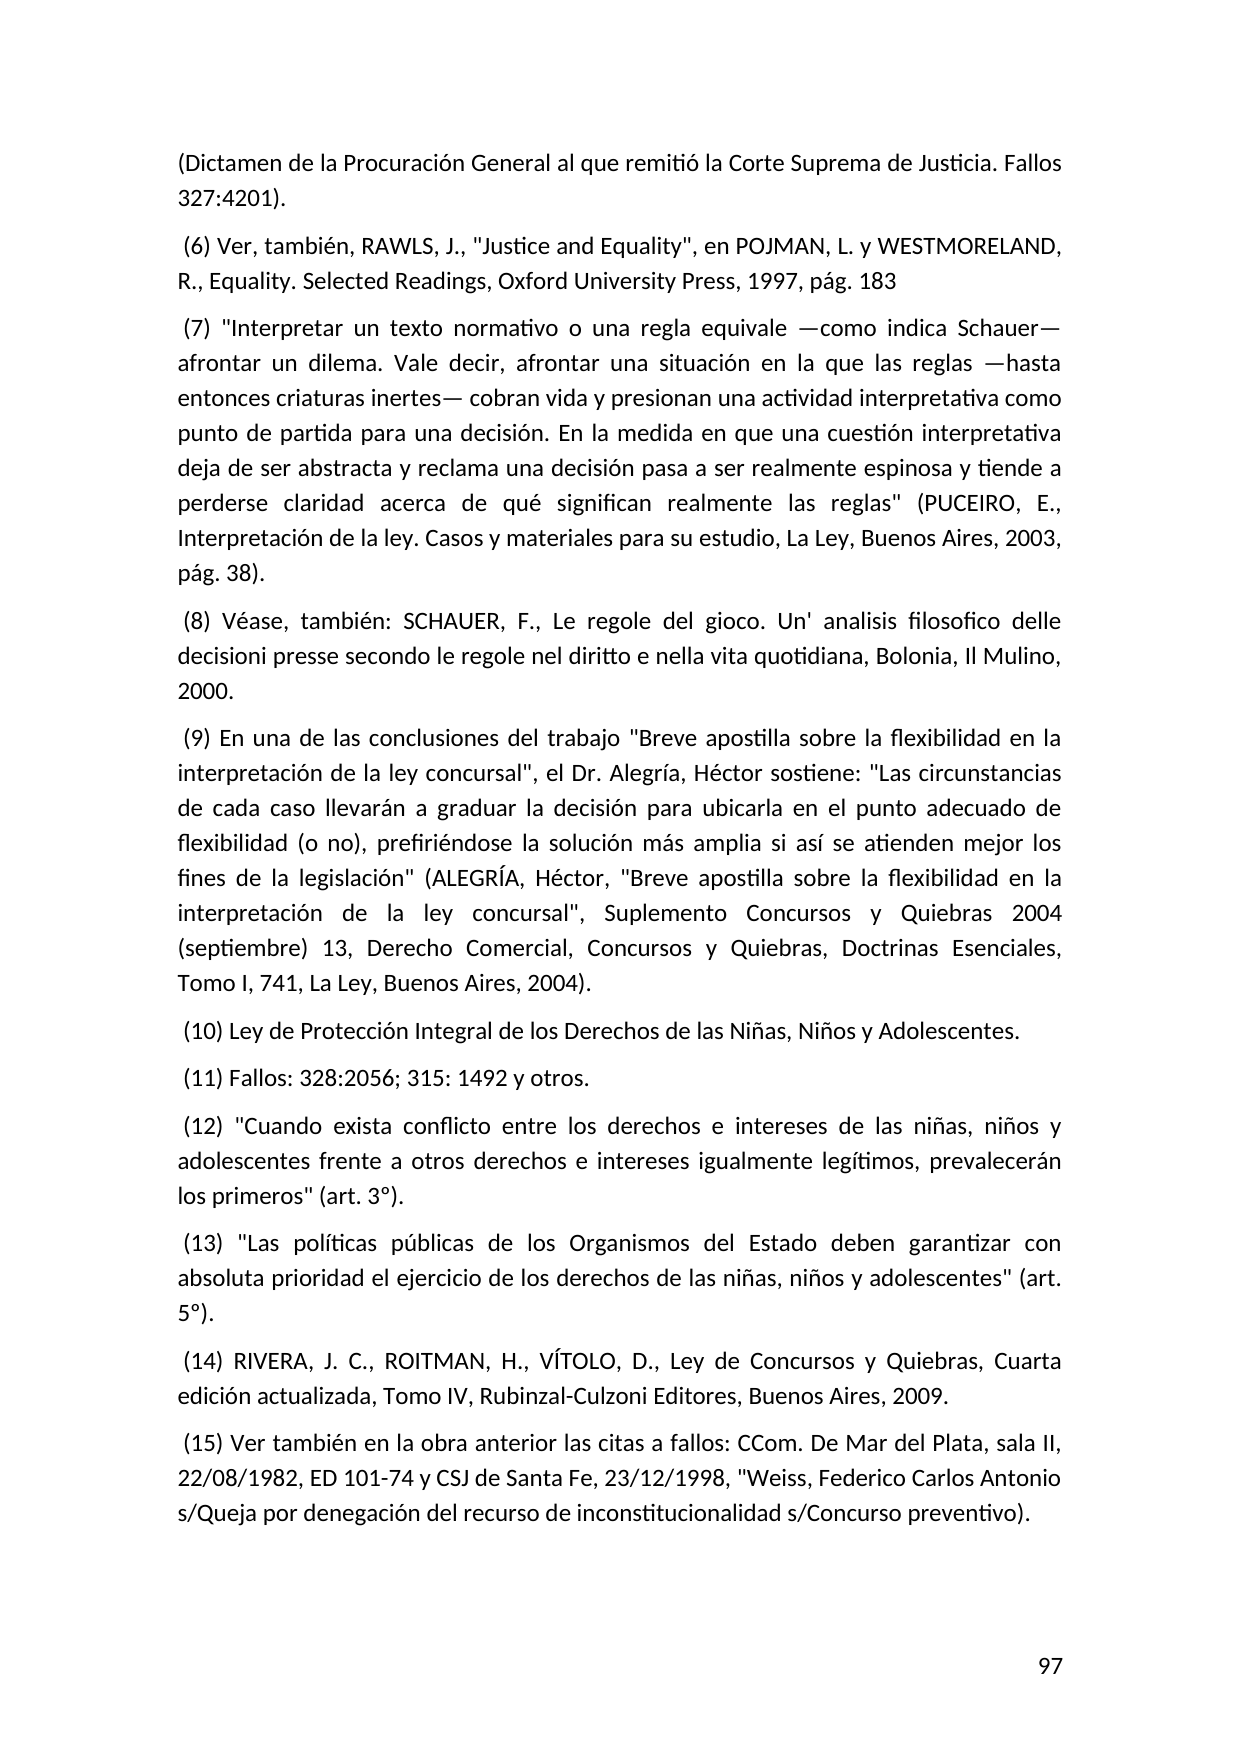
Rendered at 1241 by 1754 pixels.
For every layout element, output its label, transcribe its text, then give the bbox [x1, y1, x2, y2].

text (7) "Interpretar un texto normativo o una regla equivale —como indica Schauer— afrontar un dilema. Vale decir, afrontar una situación en la que las reglas —hasta entonces criaturas inertes— cobran vida y presionan una actividad interpretativa como punto de partida para una decisión. En la medida en que una cuestión interpretativa deja de ser abstracta y reclama una decisión pasa a ser realmente espinosa y tiende a perderse claridad acerca de qué significan realmente las reglas" (PUCEIRO, E., Interpretación de la ley. Casos y materiales para su estudio, La Ley, Buenos Aires, 2003, pág. 38). [177, 313, 1063, 588]
text (6) Ver, también, RAWLS, J., "Justice and Equality", en POJMAN, L. y WESTMORELAND, R., Equality. Selected Readings, Oxford University Press, 1997, pág. 183 [177, 230, 1063, 296]
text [177, 148, 1063, 213]
text (10) Ley de Protección Integral de los Derechos de las Niñas, Niños y Adolescentes. [177, 1015, 1063, 1046]
text (9) En una de las conclusiones del trabajo "Breve apostilla sobre la flexibilidad en la interpretación de la ley concursal", el Dr. Alegría, Héctor sostiene: "Las circunstancias de cada caso llevarán a graduar la decisión para ubicarla en el punto adecuado de flexibilidad (o no), prefiriéndose la solución más amplia si así se atienden mejor los fines de la legislación" (ALEGRÍA, Héctor, "Breve apostilla sobre la flexibilidad en la interpretación de la ley concursal", Suplemento Concursos y Quiebras 2004 (septiembre) 13, Derecho Comercial, Concursos y Quiebras, Doctrinas Esenciales, Tomo I, 741, La Ley, Buenos Aires, 2004). [177, 723, 1063, 998]
text (14) RIVERA, J. C., ROITMAN, H., VÍTOLO, D., Ley de Concursos y Quiebras, Cuarta edición actualizada, Tomo IV, Rubinzal-Culzoni Editores, Buenos Aires, 2009. [177, 1345, 1063, 1411]
text (15) Ver también en la obra anterior las citas a fallos: CCom. De Mar del Plata, sala II, 22/08/1982, ED 101-74 y CSJ de Santa Fe, 23/12/1998, "Weiss, Federico Carlos Antonio s/Queja por denegación del recurso de inconstitucionalidad s/Concurso preventivo). [177, 1428, 1063, 1528]
text (11) Fallos: 328:2056; 315: 1492 y otros. [177, 1063, 1063, 1093]
text (8) Véase, también: SCHAUER, F., Le regole del gioco. Un' analisis filosofico delle decisioni presse secondo le regole nel diritto e nella vita quotidiana, Bolonia, Il Mulino, 2000. [177, 605, 1063, 706]
text (13) "Las políticas públicas de los Organismos del Estado deben garantizar con absoluta prioridad el ejercicio de los derechos de las niñas, niños y adolescentes" (art. 5º). [177, 1228, 1063, 1328]
text (12) "Cuando exista conflicto entre los derechos e intereses de las niñas, niños y adolescentes frente a otros derechos e intereses igualmente legítimos, prevalecerán los primeros" (art. 3º). [177, 1110, 1063, 1211]
